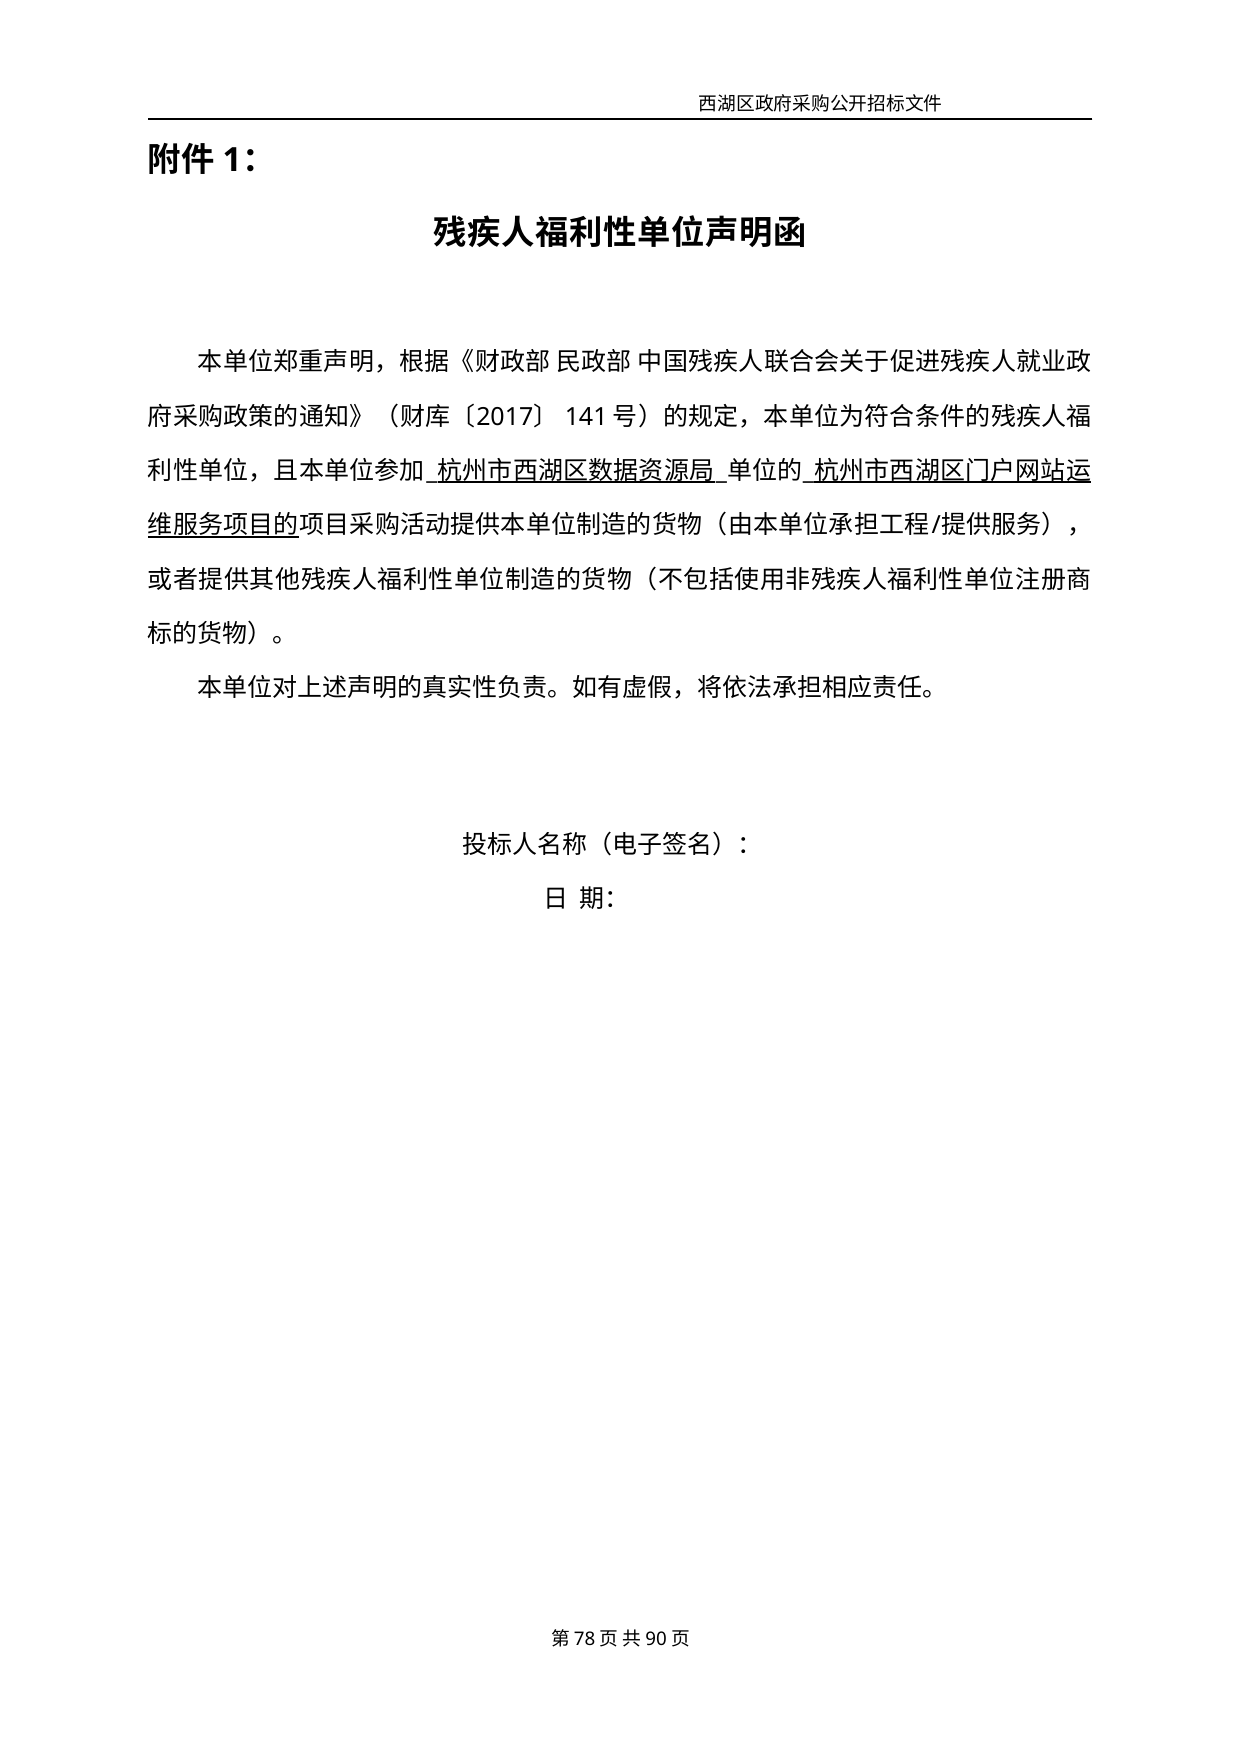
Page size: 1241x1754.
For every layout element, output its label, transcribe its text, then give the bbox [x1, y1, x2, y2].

text 本单位对上述声明的真实性负责。如有虚假，将依法承担相应责任。 [148, 668, 1092, 704]
text 附件1： [148, 133, 1092, 181]
text 残疾人福利性单位声明函 [148, 206, 1092, 254]
text 投标人名称（电子签名）： [148, 824, 930, 861]
text 日 期： [148, 879, 930, 915]
text 本单位郑重声明，根据《财政部 民政部 中国残疾人联合会关于促进残疾人就业政府采购政策的通知》（财库〔2017〕 141号）的规定，本单位为符合条件的残疾人福利性单位，且本单位参加_杭州市西湖区数据资源局_单位的_杭州市西湖区门户网站运维服务项目的项目采购活动提供本单位制造的货物（由本单位承担工程/提供服务），或者提供其他残疾人福利性单位制造的货物（不包括使用非残疾人福利性单位注册商标的货物）。 [148, 342, 1092, 650]
